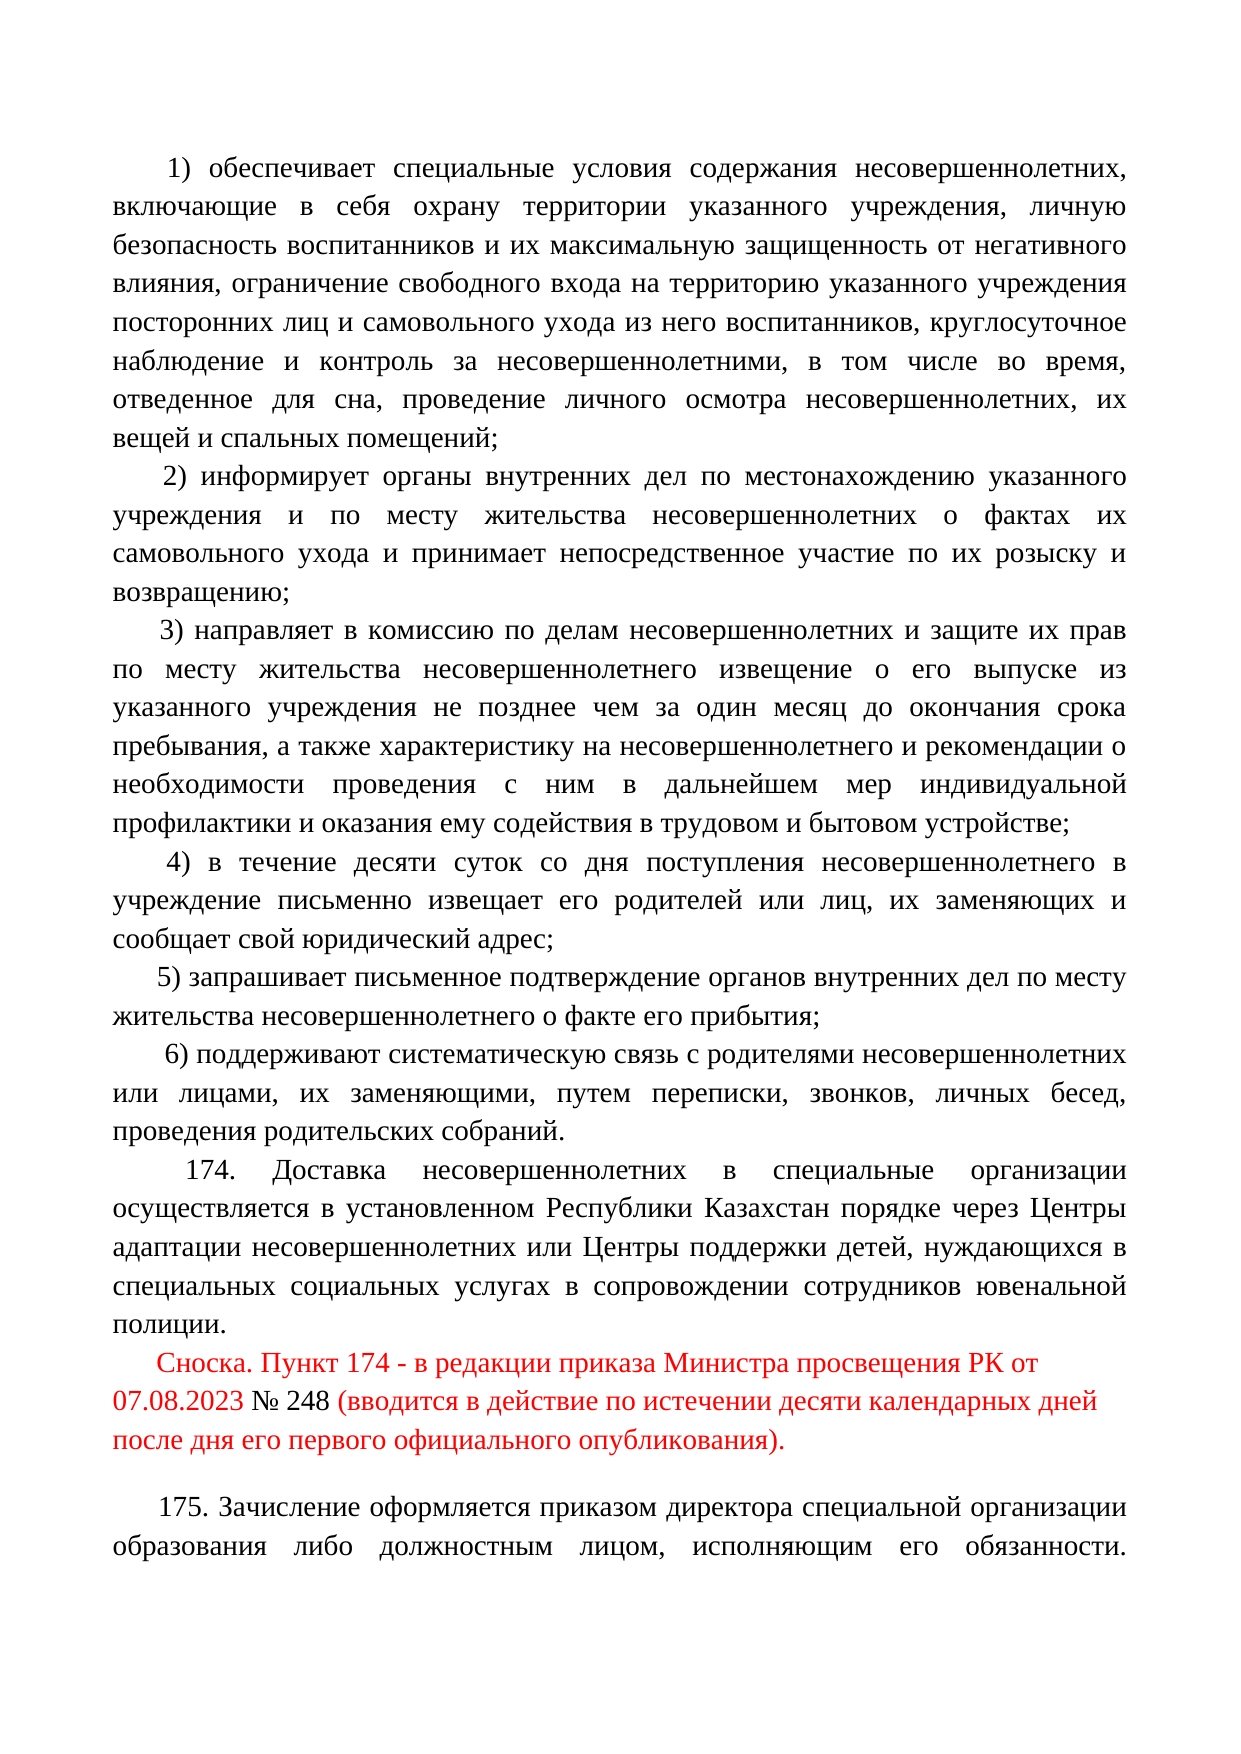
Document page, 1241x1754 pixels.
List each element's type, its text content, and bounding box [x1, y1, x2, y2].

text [112, 1489, 1128, 1562]
text 6) поддерживают систематическую связь с родителями несовершеннолетних или лицами, их заменяющими, путем переписки, звонков, личных бесед, проведения родительских собраний. [112, 1036, 1128, 1147]
text Сноска. Пункт 174 - в редакции приказа Министра просвещения РК от 07.08.2023 № 248 (вводится в действие по истечении десяти календарных дней после дня его первого официального опубликования). [112, 1345, 1128, 1486]
text 2) информирует органы внутренних дел по местонахождению указанного учреждения и по месту жительства несовершеннолетних о фактах их самовольного ухода и принимает непосредственное участие по их розыску и возвращению; [112, 458, 1128, 607]
text 3) направляет в комиссию по делам несовершеннолетних и защите их прав по месту жительства несовершеннолетнего извещение о его выпуске из указанного учреждения не позднее чем за один месяц до окончания срока пребывания, а также характеристику на несовершеннолетнего и рекомендации о необходимости проведения с ним в дальнейшем мер индивидуальной профилактики и оказания ему содействия в трудовом и бытовом устройстве; [112, 612, 1128, 839]
text 5) запрашивает письменное подтверждение органов внутренних дел по месту жительства несовершеннолетнего о факте его прибытия; [112, 959, 1128, 1031]
text 174. Доставка несовершеннолетних в специальные организации осуществляется в установленном Республики Казахстан порядке через Центры адаптации несовершеннолетних или Центры поддержки детей, нуждающихся в специальных социальных услугах в сопровождении сотрудников ювенальной полиции. [112, 1152, 1128, 1340]
text 4) в течение десяти суток со дня поступления несовершеннолетнего в учреждение письменно извещает его родителей или лиц, их заменяющих и сообщает свой юридический адрес; [112, 844, 1128, 954]
text 1) обеспечивает специальные условия содержания несовершеннолетних, включающие в себя охрану территории указанного учреждения, личную безопасность воспитанников и их максимальную защищенность от негативного влияния, ограничение свободного входа на территорию указанного учреждения посторонних лиц и самовольного ухода из него воспитанников, круглосуточное наблюдение и контроль за несовершеннолетними, в том числе во время, отведенное для сна, проведение личного осмотра несовершеннолетних, их вещей и спальных помещений; [112, 150, 1128, 453]
